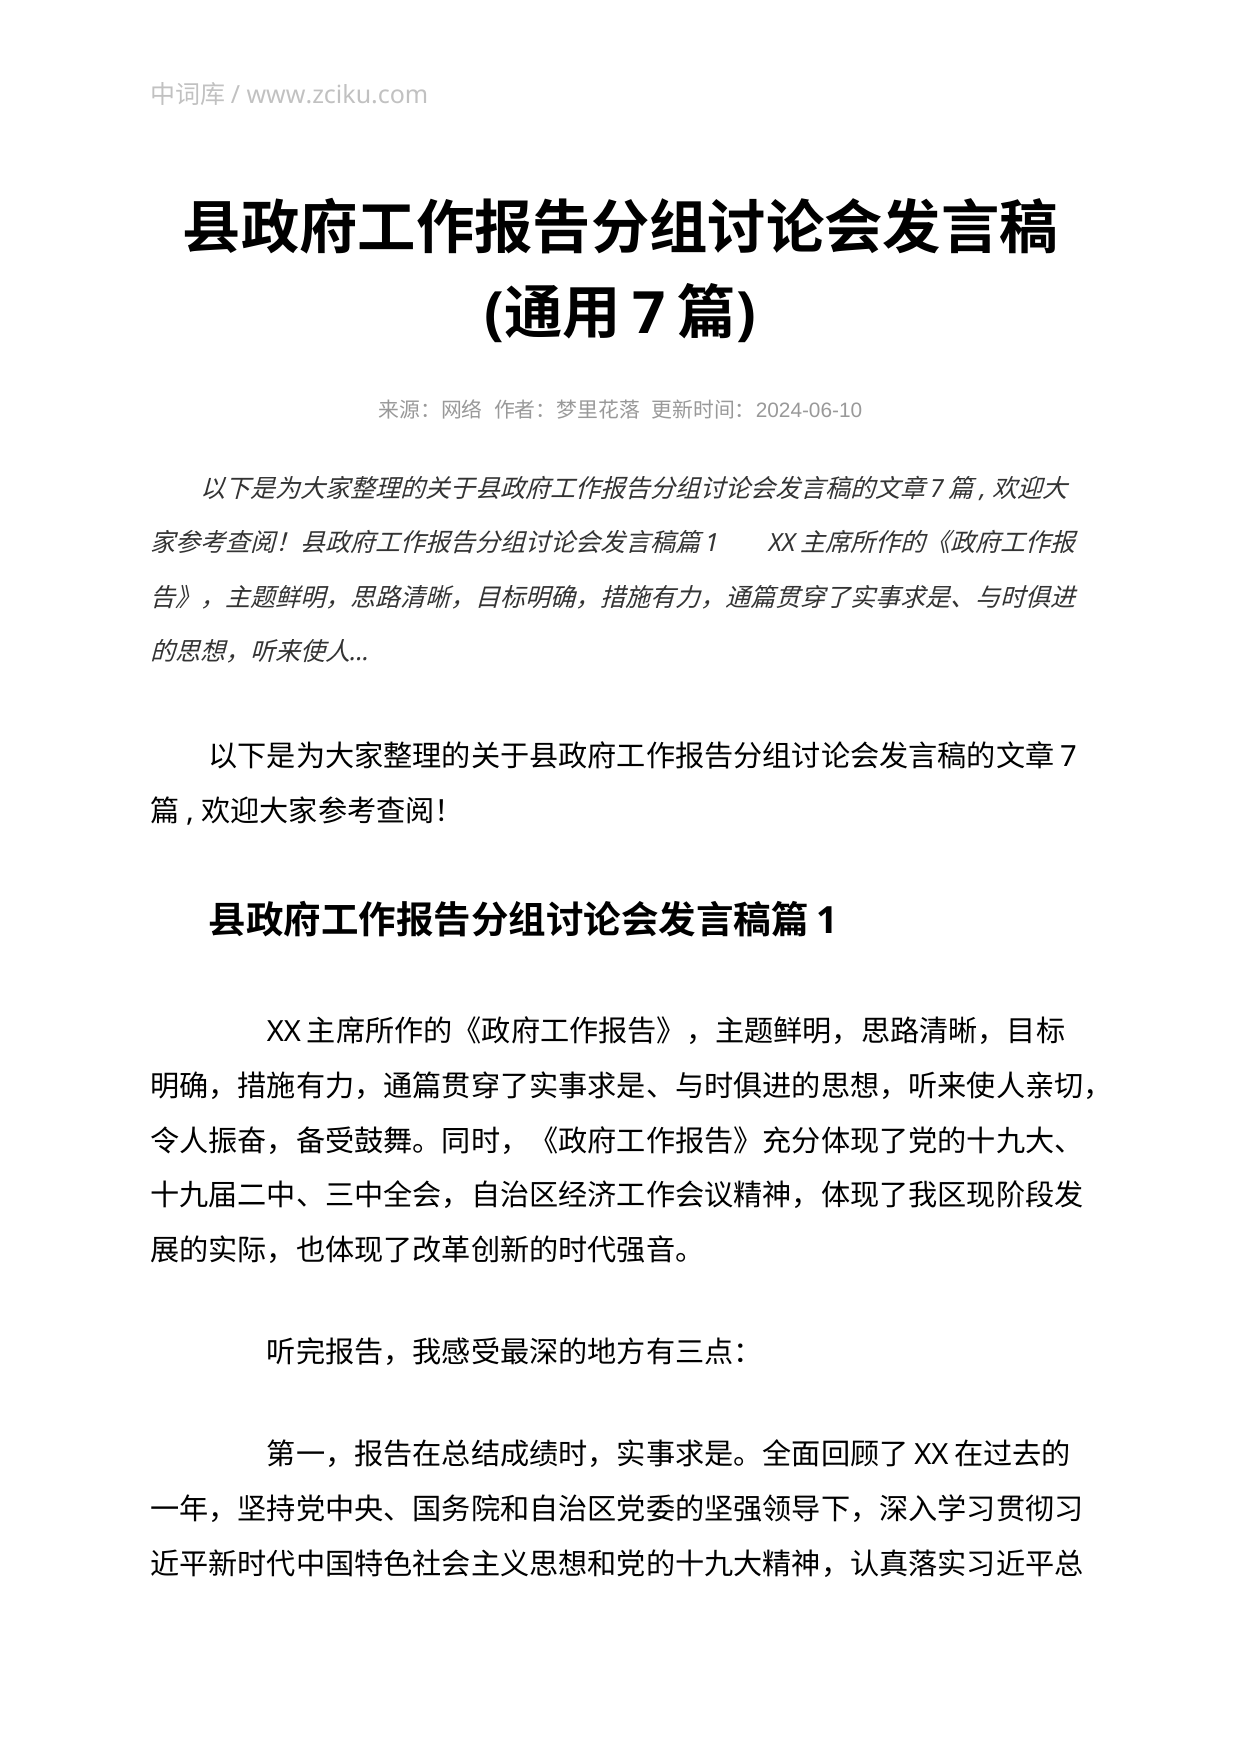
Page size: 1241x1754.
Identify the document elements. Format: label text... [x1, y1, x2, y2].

text 听完报告，我感受最深的地方有三点： [150, 1329, 1090, 1371]
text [150, 1430, 1090, 1583]
text 以下是为大家整理的关于县政府工作报告分组讨论会发言稿的文章7篇 , 欢迎大家参考查阅！县政府工作报告分组讨论会发言稿篇1 XX主席所作的《政府工作报告》，主题鲜明，思路清晰，目标明确，措施有力，通篇贯穿了实事求是、与时俱进的思想，听来使人... [150, 468, 1090, 668]
text 来源：网络 作者：梦里花落 更新时间：2024-06-10 [150, 397, 1090, 421]
subtitle 县政府工作报告分组讨论会发言稿(通用7篇) [150, 181, 1090, 351]
text 县政府工作报告分组讨论会发言稿篇1 [150, 889, 1090, 944]
text 以下是为大家整理的关于县政府工作报告分组讨论会发言稿的文章7篇 , 欢迎大家参考查阅！ [150, 733, 1090, 830]
text XX主席所作的《政府工作报告》，主题鲜明，思路清晰，目标明确，措施有力，通篇贯穿了实事求是、与时俱进的思想，听来使人亲切，令人振奋，备受鼓舞。同时，《政府工作报告》充分体现了党的十九大、十九届二中、三中全会，自治区经济工作会议精神，体现了我区现阶段发展的实际，也体现了改革创新的时代强音。 [150, 1007, 1090, 1269]
